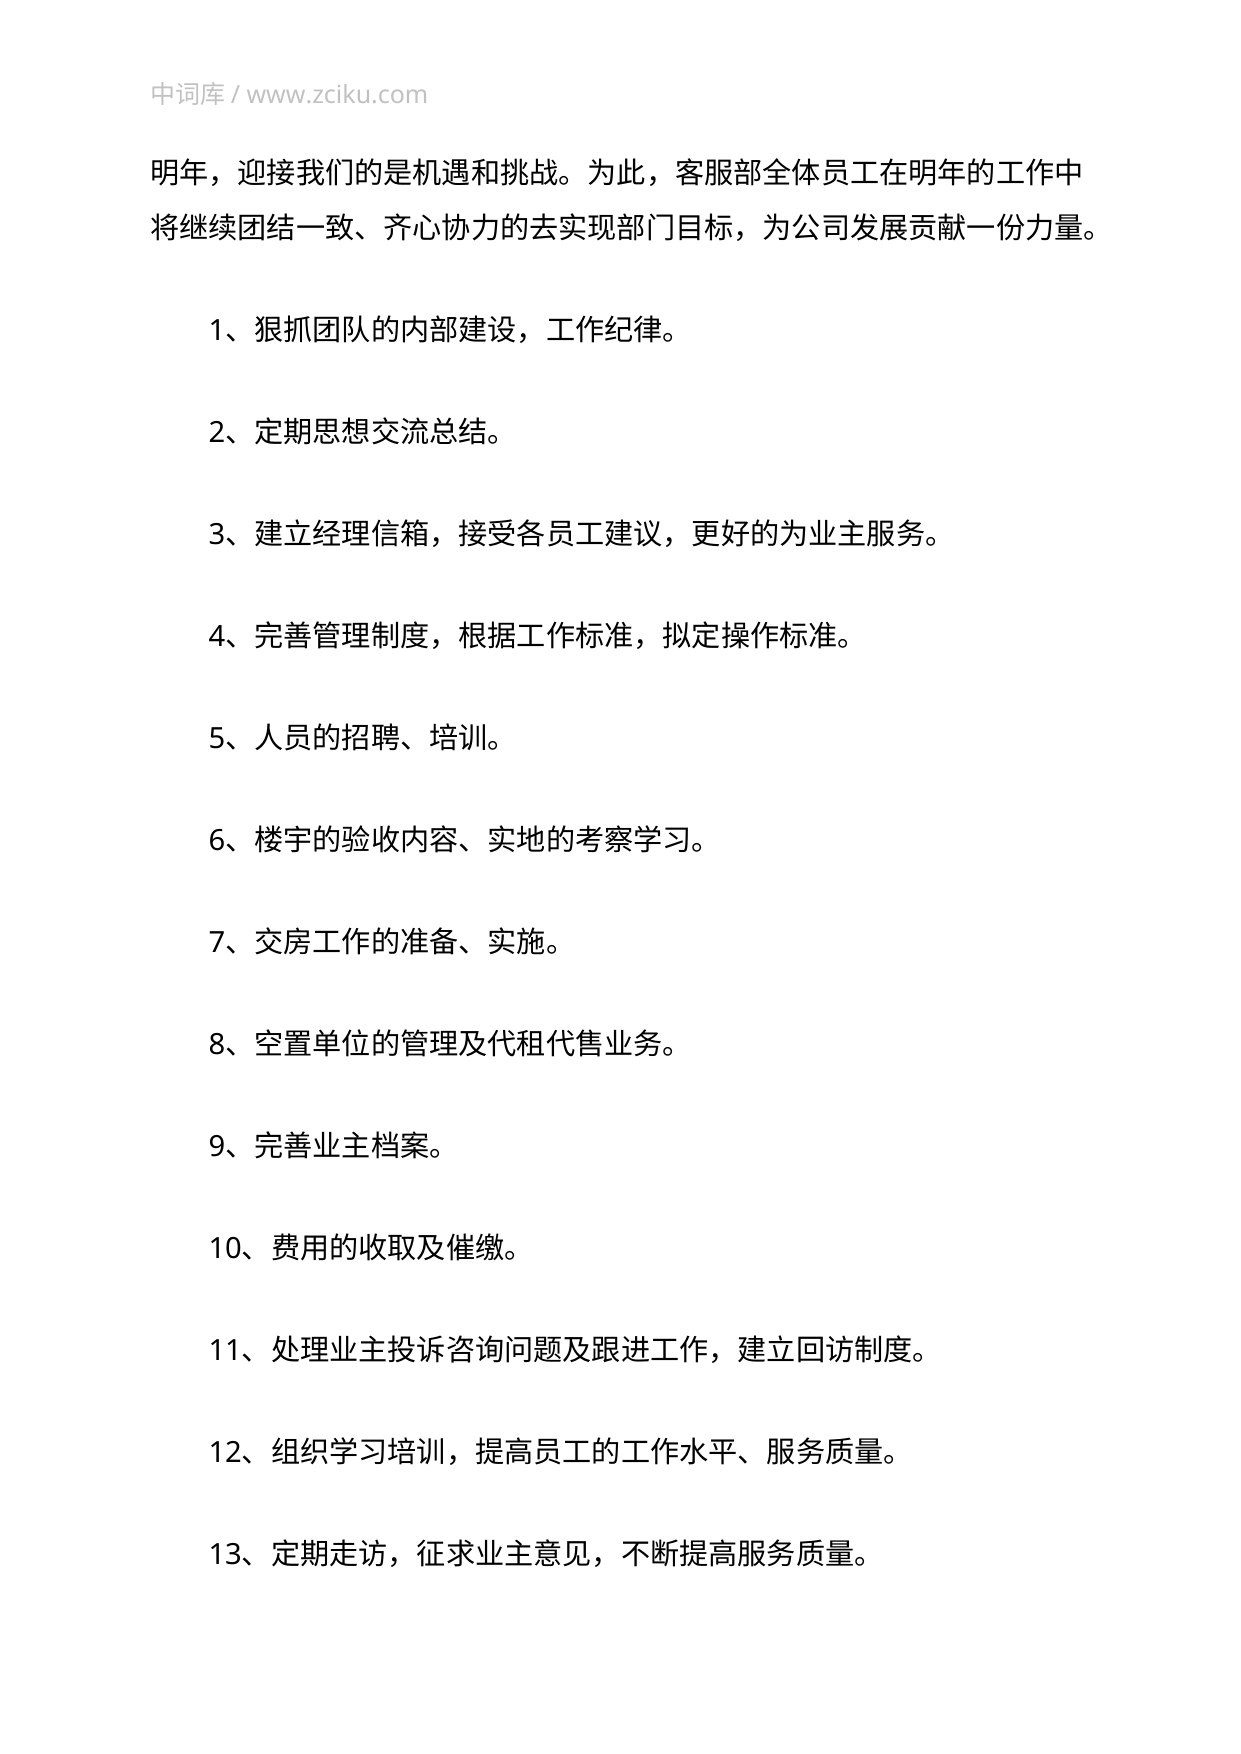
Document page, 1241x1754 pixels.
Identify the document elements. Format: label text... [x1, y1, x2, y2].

text 9、完善业主档案。 [150, 1122, 1090, 1165]
text 6、楼宇的验收内容、实地的考察学习。 [150, 817, 1090, 859]
text 1、狠抓团队的内部建设，工作纪律。 [150, 307, 1090, 349]
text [150, 150, 1090, 247]
text 7、交房工作的准备、实施。 [150, 918, 1090, 961]
text 8、空置单位的管理及代租代售业务。 [150, 1021, 1090, 1063]
text 12、组织学习培训，提高员工的工作水平、服务质量。 [150, 1428, 1090, 1471]
text 3、建立经理信箱，接受各员工建议，更好的为业主服务。 [150, 511, 1090, 553]
text 2、定期思想交流总结。 [150, 409, 1090, 451]
text 13、定期走访，征求业主意见，不断提高服务质量。 [150, 1530, 1090, 1573]
text 11、处理业主投诉咨询问题及跟进工作，建立回访制度。 [150, 1326, 1090, 1369]
text 10、费用的收取及催缴。 [150, 1224, 1090, 1267]
text 5、人员的招聘、培训。 [150, 714, 1090, 757]
text 4、完善管理制度，根据工作标准，拟定操作标准。 [150, 613, 1090, 655]
